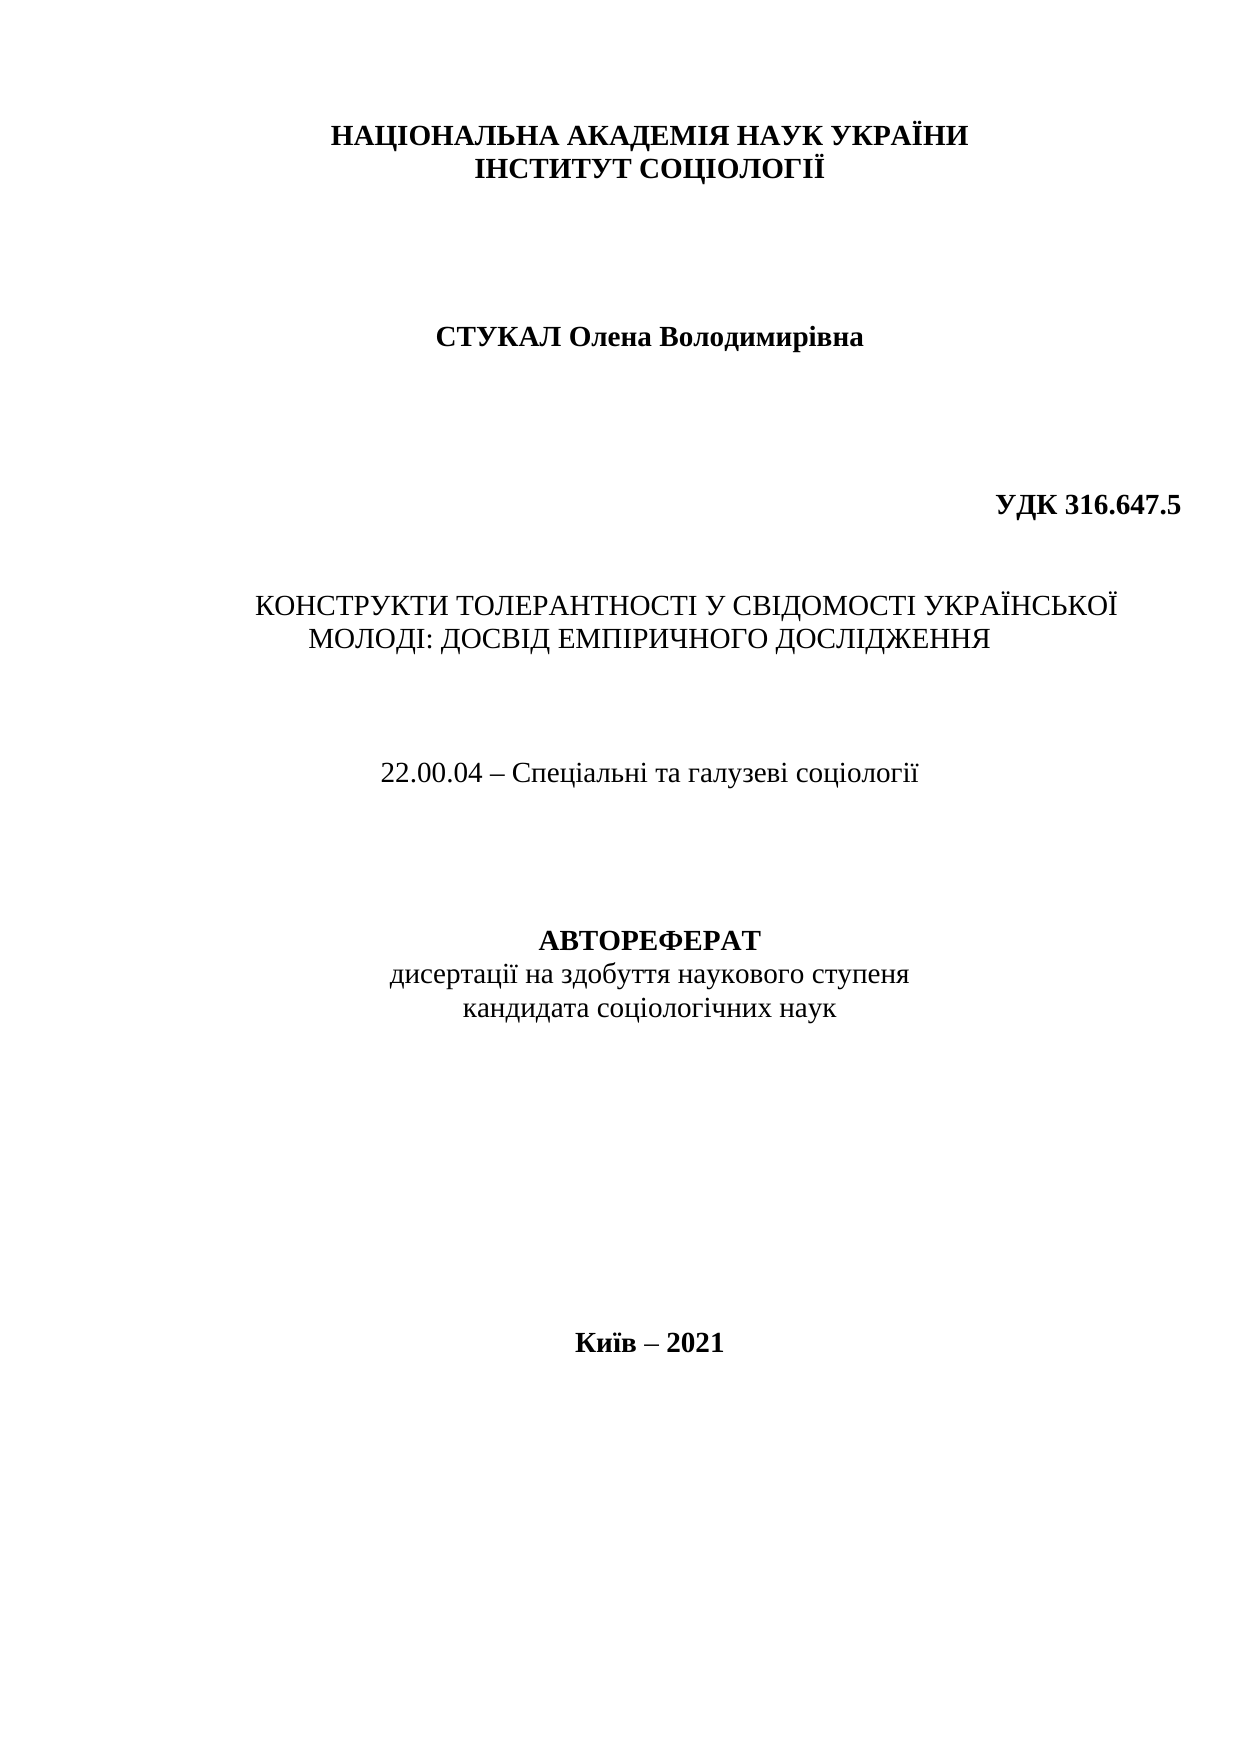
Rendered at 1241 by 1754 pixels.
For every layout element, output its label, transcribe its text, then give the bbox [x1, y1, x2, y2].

text КОНСТРУКТИ ТОЛЕРАНТНОСТІ У СВІДОМОСТІ УКРАЇНСЬКОЇ МОЛОДІ: ДОСВІД ЕМПІРИЧНОГО ДОСЛІДЖЕННЯ [118, 588, 1181, 655]
text кандидата соціологічних наук [118, 990, 1181, 1024]
text ІНСТИТУТ СОЦІОЛОГІЇ [118, 152, 1181, 185]
text Київ – 2021 [118, 1326, 1181, 1359]
text АВТОРЕФЕРАТ [118, 923, 1181, 957]
text НАЦІОНАЛЬНА АКАДЕМІЯ НАУК УКРАЇНИ [118, 118, 1181, 152]
text УДК 316.647.5 [118, 487, 1181, 521]
text 22.00.04 – Спеціальні та галузеві соціології [118, 755, 1181, 789]
text СТУКАЛ Олена Володимирівна [118, 319, 1181, 353]
text дисертації на здобуття наукового ступеня [118, 957, 1181, 990]
